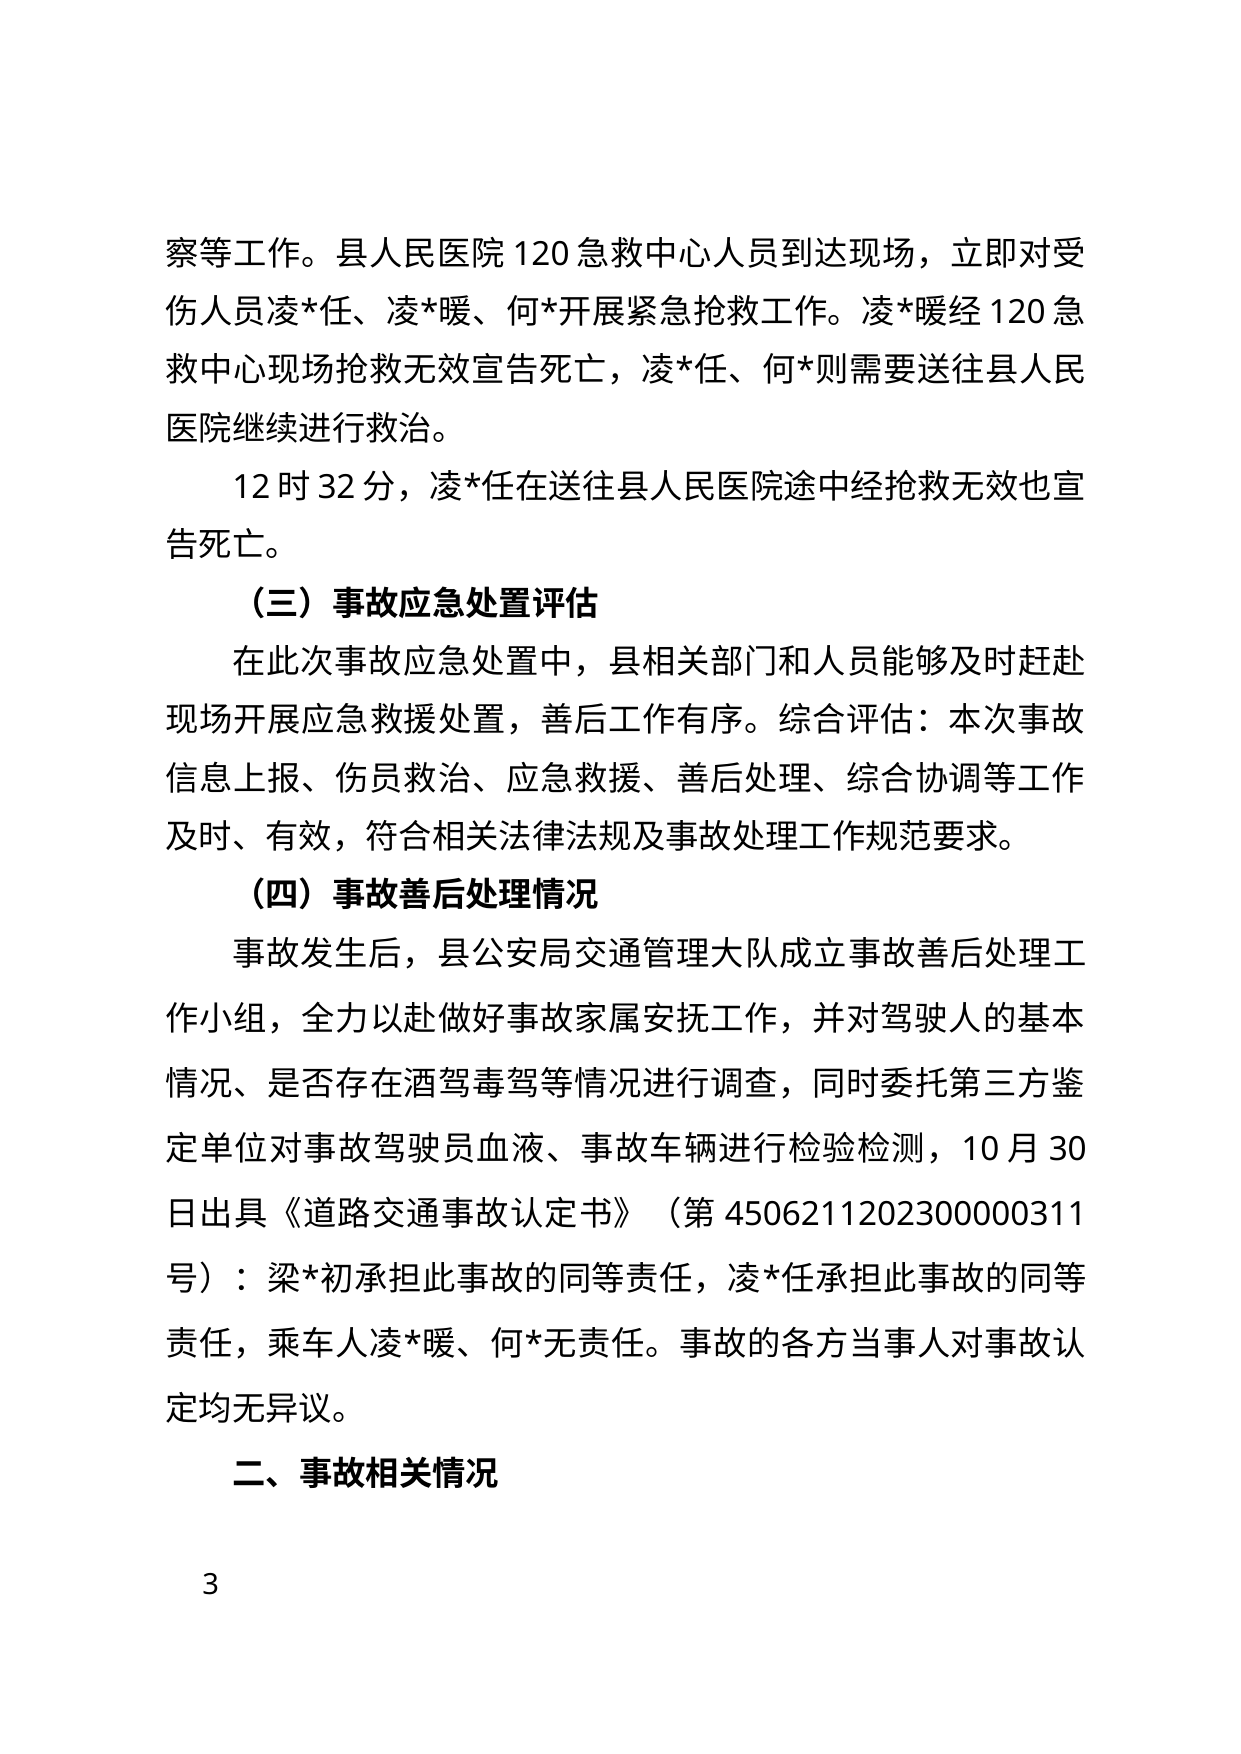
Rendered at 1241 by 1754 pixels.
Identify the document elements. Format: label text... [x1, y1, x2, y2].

text 在此次事故应急处置中，县相关部门和人员能够及时赶赴现场开展应急救援处置，善后工作有序。综合评估：本次事故信息上报、伤员救治、应急救援、善后处理、综合协调等工作及时、有效，符合相关法律法规及事故处理工作规范要求。 [165, 627, 1087, 860]
text （四）事故善后处理情况 [165, 860, 1087, 918]
list 事故发生后，县公安局交通管理大队成立事故善后处理工作小组，全力以赴做好事故家属安抚工作，并对驾驶人的基本情况、是否存在酒驾毒驾等情况进行调查，同时委托第三方鉴定单位对事故驾驶员血液、事故车辆进行检验检测，10月30日出具《道路交通事故认定书》（第4506211202300000311号）：梁*初承担此事故的同等责任，凌*任承担此事故的同等责任，乘车人凌*暖、何*无责任。事故的各方当事人对事故认定均无异议。 [165, 918, 1087, 1438]
text （三）事故应急处置评估 [165, 568, 1087, 627]
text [165, 218, 1087, 452]
list 二、事故相关情况 [165, 1438, 1087, 1503]
text 12时32分，凌*任在送往县人民医院途中经抢救无效也宣告死亡。 [165, 452, 1087, 568]
